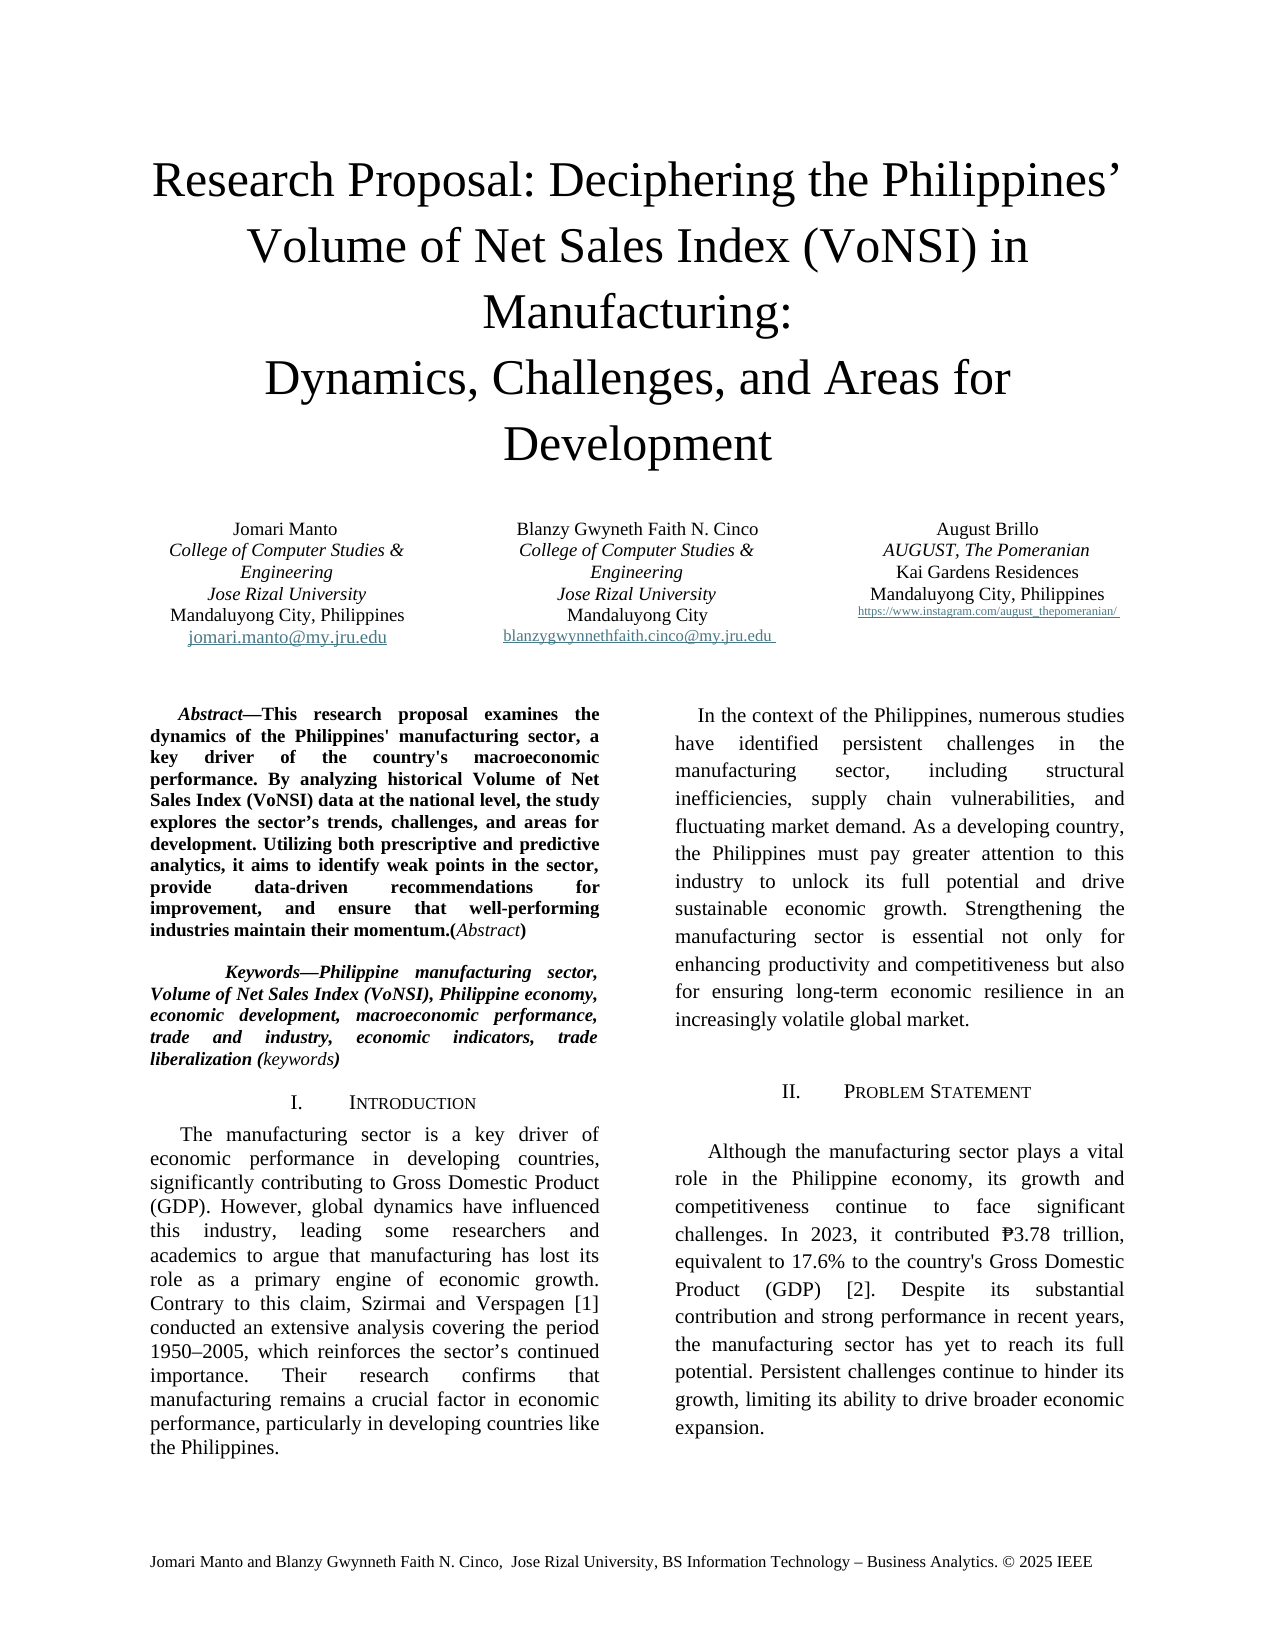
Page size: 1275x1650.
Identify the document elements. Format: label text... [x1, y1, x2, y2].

subtitle Introduction [150, 1090, 600, 1114]
text Keywords—Philippine manufacturing sector, Volume of Net Sales Index (VoNSI), Philippine economy, economic development, macroeconomic performance, trade and industry, economic indicators, trade liberalization (keywords) [150, 961, 600, 1069]
text Abstract—This research proposal examines the dynamics of the Philippines' manufacturing sector, a key driver of the country's macroeconomic performance. By analyzing historical Volume of Net Sales Index (VoNSI) data at the national level, the study explores the sector’s trends, challenges, and areas for development. Utilizing both prescriptive and predictive analytics, it aims to identify weak points in the sector, provide data-driven recommendations for improvement, and ensure that well-performing industries maintain their momentum.(Abstract) [150, 703, 600, 940]
text The manufacturing sector is a key driver of economic performance in developing countries, significantly contributing to Gross Domestic Product (GDP). However, global dynamics have influenced this industry, leading some researchers and academics to argue that manufacturing has lost its role as a primary engine of economic growth. Contrary to this claim, Szirmai and Verspagen [1] conducted an extensive analysis covering the period 1950–2005, which reinforces the sector’s continued importance. Their research confirms that manufacturing remains a crucial factor in economic performance, particularly in developing countries like the Philippines. [150, 1122, 600, 1459]
text Dynamics, Challenges, and Areas for Development [150, 348, 1125, 472]
text Research Proposal: Deciphering the Philippines’ Volume of Net Sales Index (VoNSI) in Manufacturing: [150, 150, 1125, 339]
text Although the manufacturing sector plays a vital role in the Philippine economy, its growth and competitiveness continue to face significant challenges. In 2023, it contributed ₱3.78 trillion, equivalent to 17.6% to the country's Gross Domestic Product (GDP) [2]. Despite its substantial contribution and strong performance in recent years, the manufacturing sector has yet to reach its full potential. Persistent challenges continue to hinder its growth, limiting its ability to drive broader economic expansion. [675, 1139, 1125, 1439]
text August Brillo AUGUST, The Pomeranian Kai Gardens Residences Mandaluyong City, Philippines https://www.instagram.com/august_thepomeranian/ [850, 518, 1125, 618]
text In the context of the Philippines, numerous studies have identified persistent challenges in the manufacturing sector, including structural inefficiencies, supply chain vulnerabilities, and fluctuating market demand. As a developing country, the Philippines must pay greater attention to this industry to unlock its full potential and drive sustainable economic growth. Strengthening the manufacturing sector is essential not only for enhancing productivity and competitiveness but also for ensuring long-term economic resilience in an increasingly volatile global market. [675, 703, 1125, 1031]
text Blanzy Gwyneth Faith N. Cinco College of Computer Studies & Engineering Jose Rizal University Mandaluyong City blanzygwynnethfaith.cinco@my.jru.edu [500, 518, 775, 645]
subtitle Problem Statement [675, 1079, 1125, 1103]
text Jomari Manto College of Computer Studies & Engineering Jose Rizal University Mandaluyong City, Philippines jomari.manto@my.jru.edu [150, 518, 425, 647]
